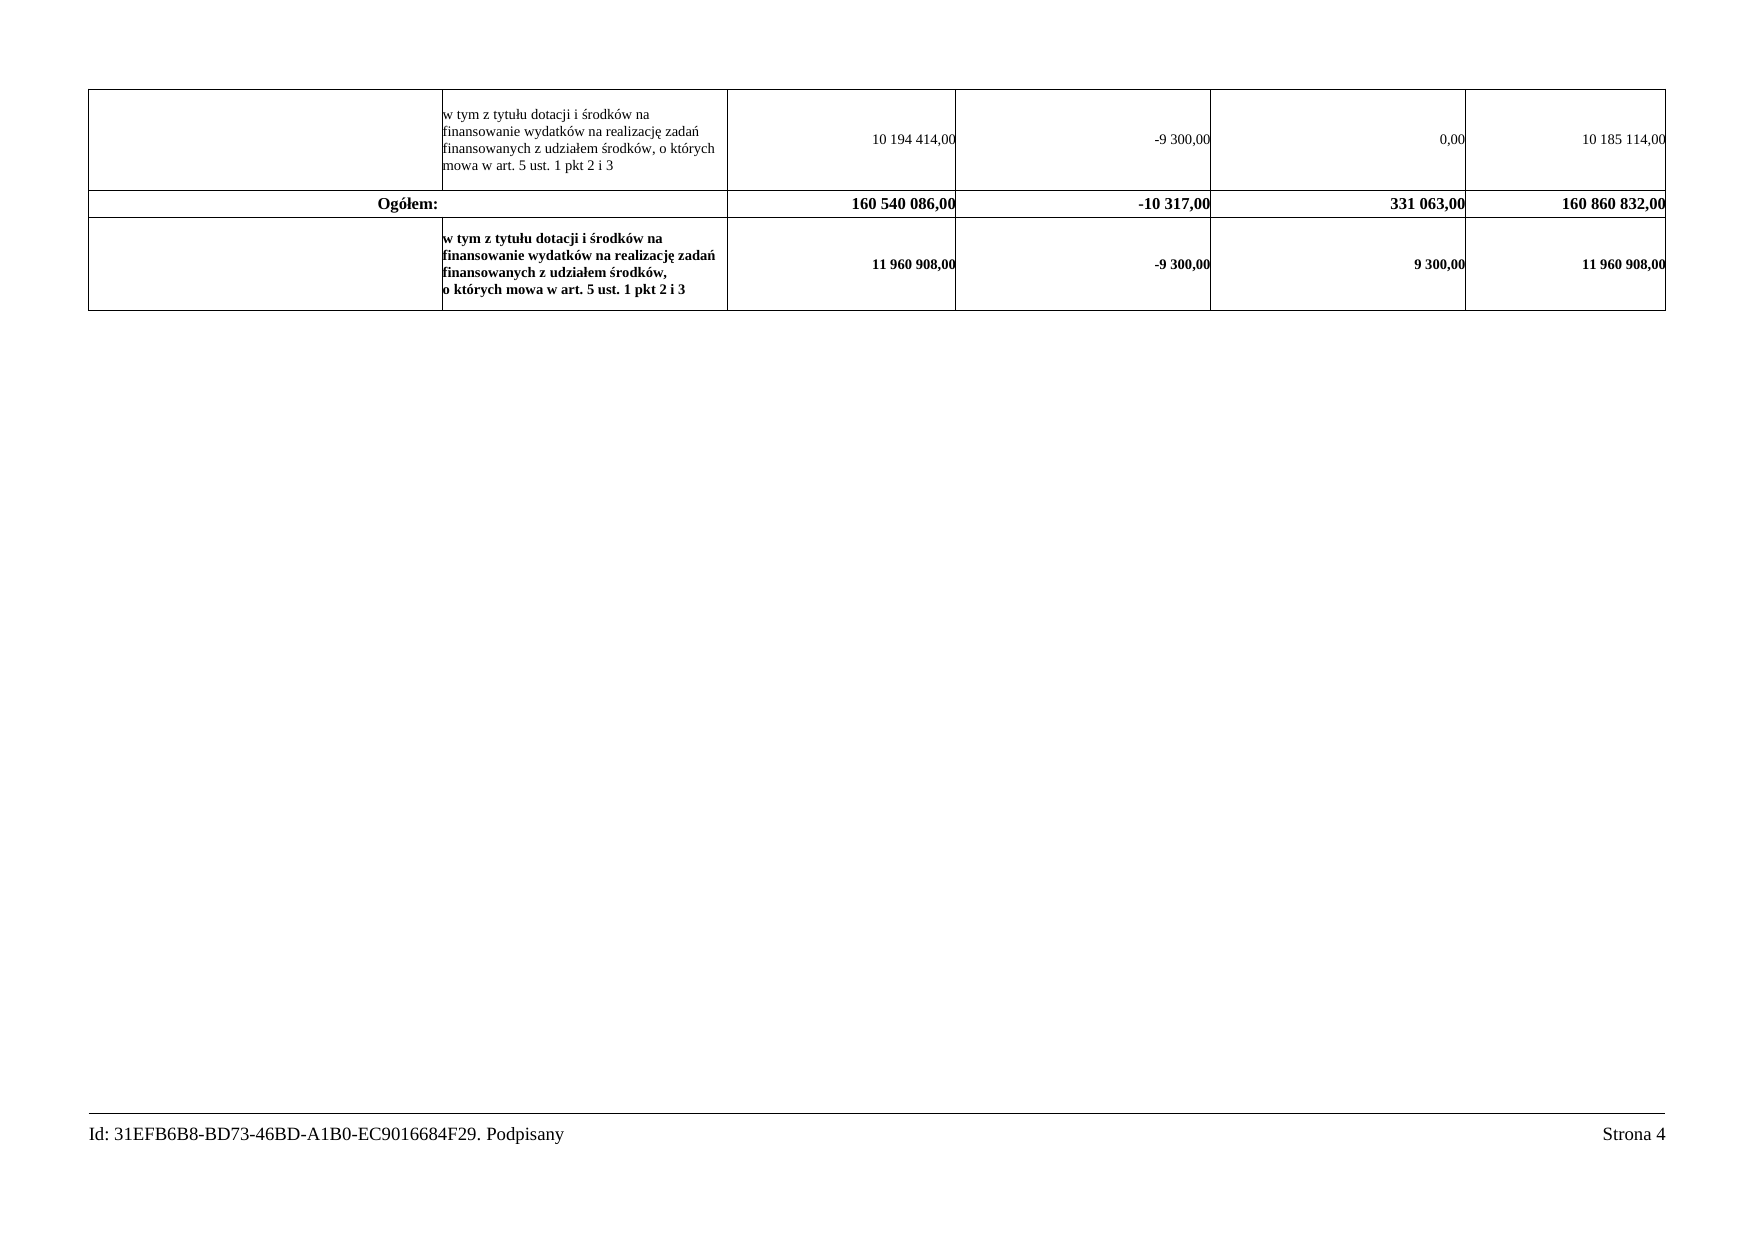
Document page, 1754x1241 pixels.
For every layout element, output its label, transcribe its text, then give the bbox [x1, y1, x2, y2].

table_cell 160 540 086,00 [728, 191, 955, 217]
table_cell w tym z tytułu dotacji i środków na finansowanie wydatków na realizację zadań finansowanych z udziałem środków, o których mowa w art. 5 ust. 1 pkt 2 i 3 [443, 218, 727, 310]
table_cell 11 960 908,00 [728, 218, 955, 310]
table_cell [89, 218, 442, 310]
table_cell 10 194 414,00 [728, 90, 955, 190]
table_cell 10 185 114,00 [1466, 90, 1665, 190]
table_cell Ogółem: [89, 191, 727, 217]
table_cell -10 317,00 [956, 191, 1210, 217]
table_cell 160 860 832,00 [1466, 191, 1665, 217]
table_cell 0,00 [1211, 90, 1465, 190]
table_cell 11 960 908,00 [1466, 218, 1665, 310]
table_cell [89, 90, 442, 190]
table_cell -9 300,00 [956, 90, 1210, 190]
table_cell w tym z tytułu dotacji i środków na finansowanie wydatków na realizację zadań finansowanych z udziałem środków, o których mowa w art. 5 ust. 1 pkt 2 i 3 [443, 90, 727, 190]
table_cell 331 063,00 [1211, 191, 1465, 217]
table_cell -9 300,00 [956, 218, 1210, 310]
table_cell 9 300,00 [1211, 218, 1465, 310]
